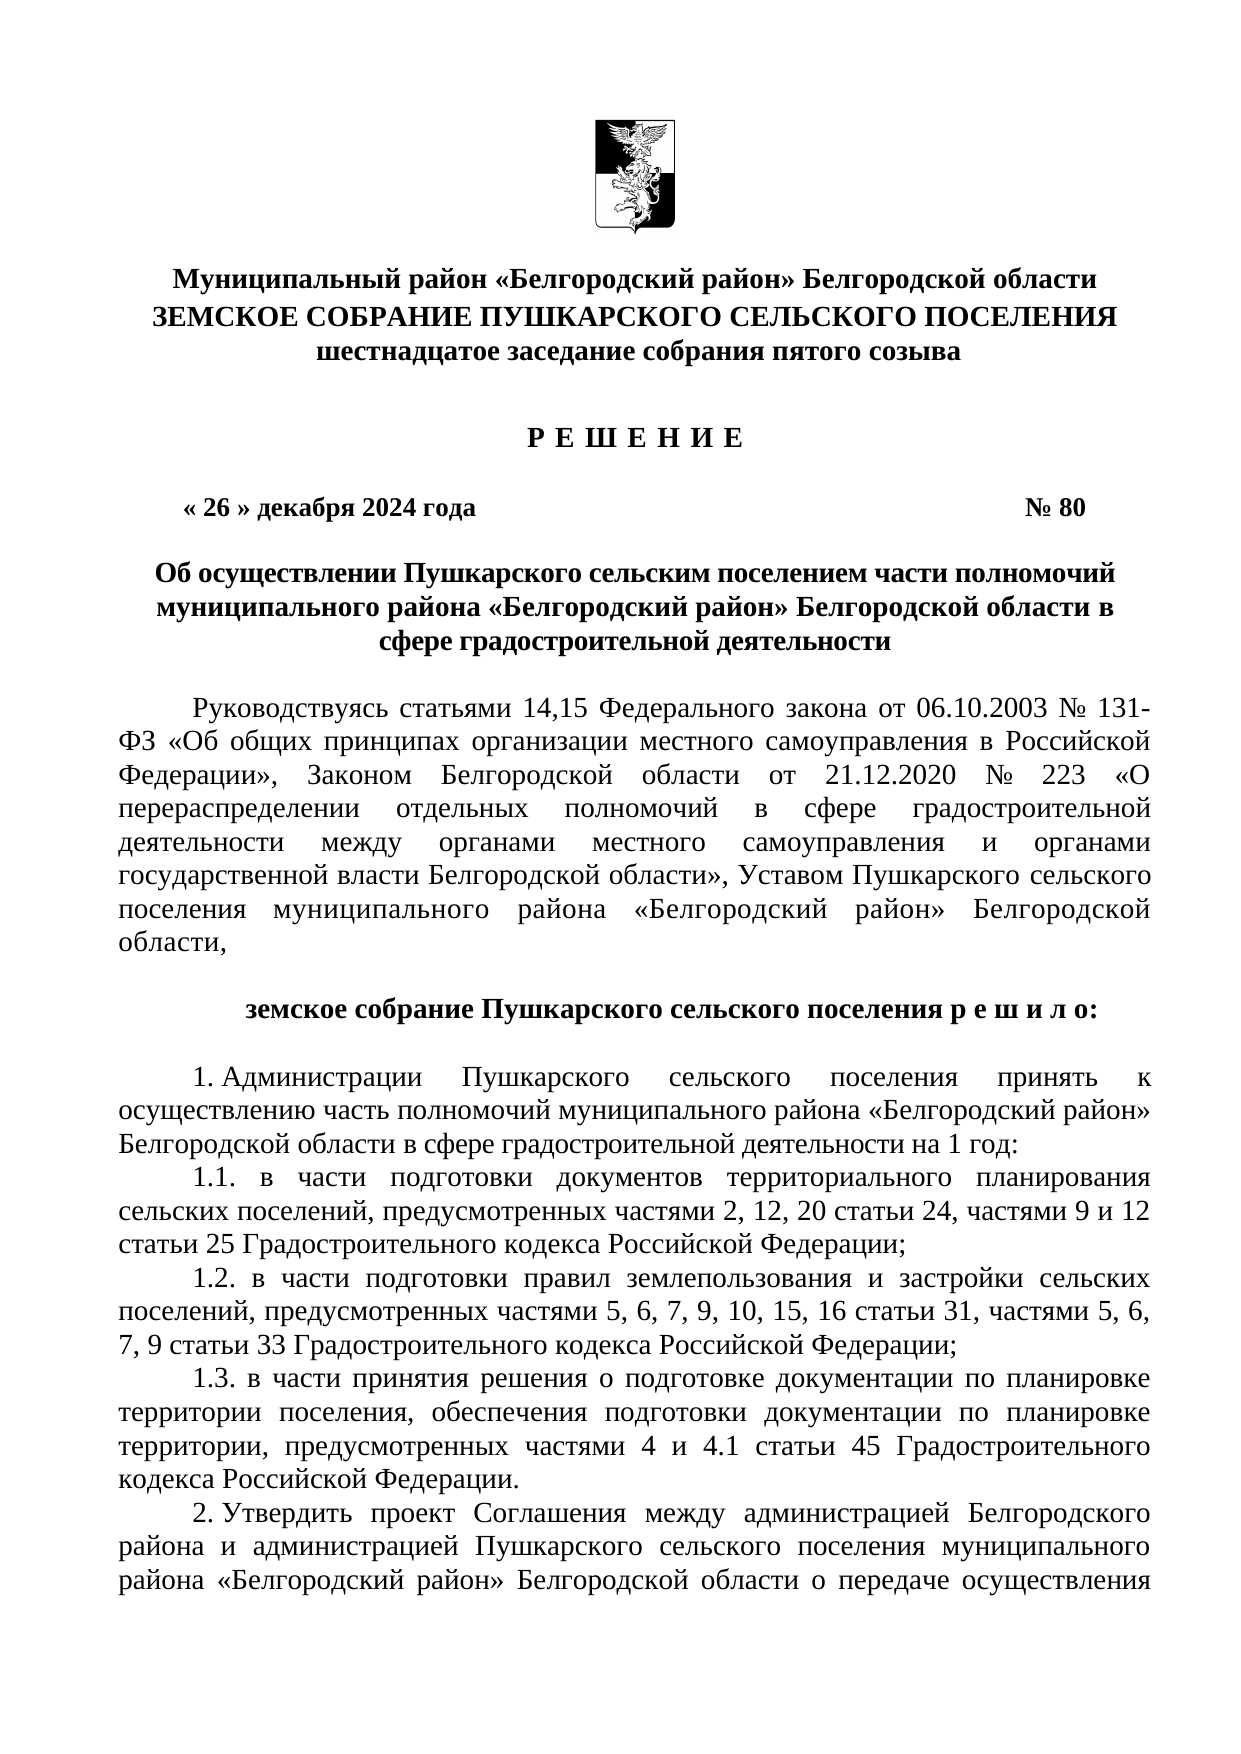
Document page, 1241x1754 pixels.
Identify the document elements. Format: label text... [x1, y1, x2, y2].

text решение [118, 416, 1152, 453]
text ЗЕМСКОЕ СОБРАНИЕ ПУШКАРСКОГО СЕЛЬСКОГО ПОСЕЛЕНИЯ [118, 295, 1152, 333]
text Руководствуясь статьями 14,15 Федерального закона от 06.10.2003 № 131-ФЗ «Об общих принципах организации местного самоуправления в Российской Федерации», Законом Белгородской области от 21.12.2020 № 223 «О перераспределении отдельных полномочий в сфере градостроительной деятельности между органами местного самоуправления и органами государственной власти Белгородской области», Уставом Пушкарского сельского поселения муниципального района «Белгородский район» Белгородской области, [118, 690, 1152, 958]
text 1. Администрации Пушкарского сельского поселения принять к осуществлению часть полномочий муниципального района «Белгородский район» Белгородской области в сфере градостроительной деятельности на 1 год: [118, 1059, 1152, 1159]
text 1.2. в части подготовки правил землепользования и застройки сельских поселений, предусмотренных частями 5, 6, 7, 9, 10, 15, 16 статьи 31, частями 5, 6, 7, 9 статьи 33 Градостроительного кодекса Российской Федерации; [118, 1260, 1152, 1361]
picture [593, 118, 677, 237]
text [118, 1495, 1152, 1595]
text земское собрание Пушкарского сельского поселения р е ш и л о: [118, 992, 1152, 1025]
text Об осуществлении Пушкарского сельским поселением части полномочий муниципального района «Белгородский район» Белгородской области в сфере градостроительной деятельности [118, 556, 1152, 656]
text « 26 » декабря 2024 года № 80 [118, 491, 1152, 522]
text шестнадцатое заседание собрания пятого созыва [118, 333, 1152, 366]
text Муниципальный район «Белгородский район» Белгородской области [118, 258, 1152, 295]
text 1.1. в части подготовки документов территориального планирования сельских поселений, предусмотренных частями 2, 12, 20 статьи 24, частями 9 и 12 статьи 25 Градостроительного кодекса Российской Федерации; [118, 1159, 1152, 1260]
text 1.3. в части принятия решения о подготовке документации по планировке территории поселения, обеспечения подготовки документации по планировке территории, предусмотренных частями 4 и 4.1 статьи 45 Градостроительного кодекса Российской Федерации. [118, 1361, 1152, 1495]
